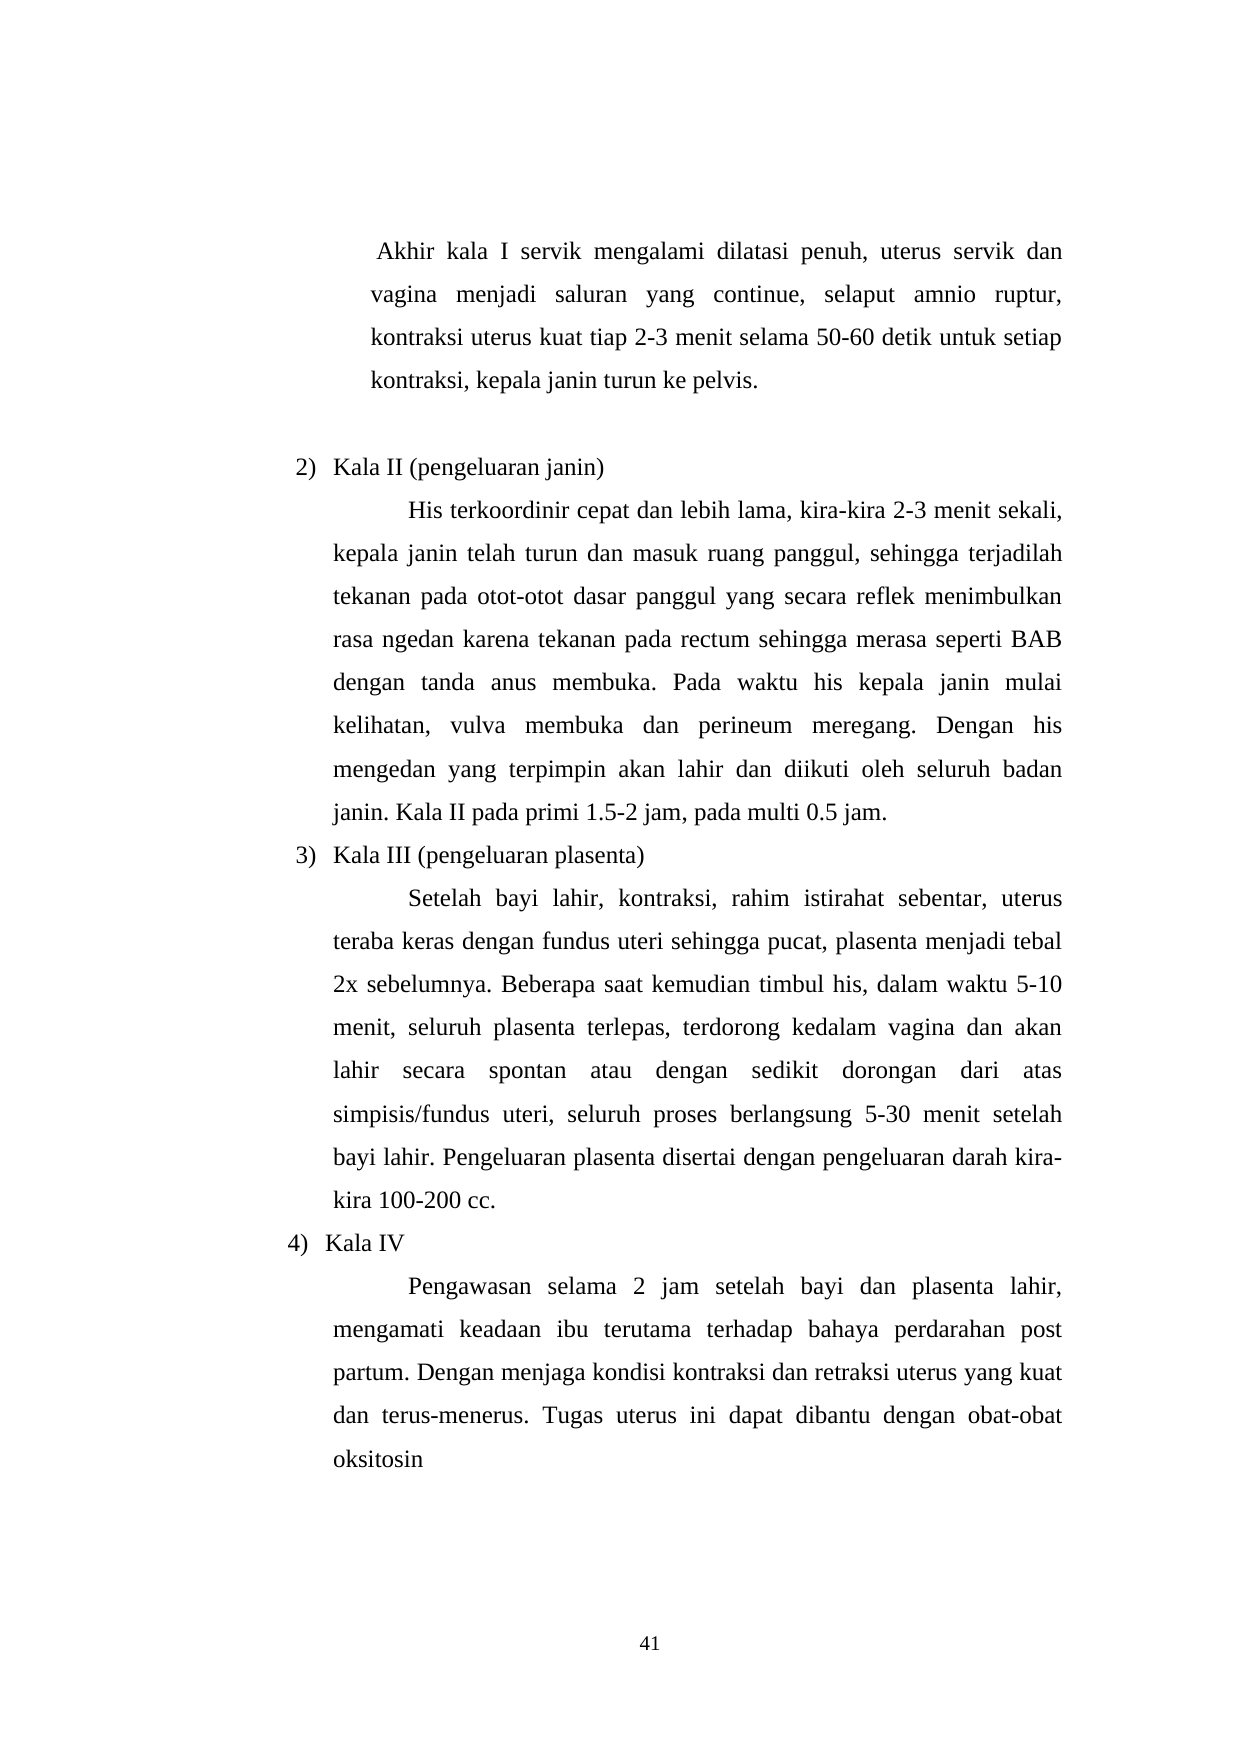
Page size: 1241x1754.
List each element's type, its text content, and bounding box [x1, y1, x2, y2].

text Akhir kala I servik mengalami dilatasi penuh, uterus servik dan vagina menjadi saluran yang continue, selaput amnio ruptur, kontraksi uterus kuat tiap 2-3 menit selama 50-60 detik untuk setiap kontraksi, kepala janin turun ke pelvis. [370, 236, 1063, 394]
list Kala III (pengeluaran plasenta) [295, 840, 1063, 869]
list Kala IV [287, 1228, 1063, 1257]
list Kala II (pengeluaran janin) [295, 452, 1063, 481]
text His terkoordinir cepat dan lebih lama, kira-kira 2-3 menit sekali, kepala janin telah turun dan masuk ruang panggul, sehingga terjadilah tekanan pada otot-otot dasar panggul yang secara reflek menimbulkan rasa ngedan karena tekanan pada rectum sehingga merasa seperti BAB dengan tanda anus membuka. Pada waktu his kepala janin mulai kelihatan, vulva membuka dan perineum meregang. Dengan his mengedan yang terpimpin akan lahir dan diikuti oleh seluruh badan janin. Kala II pada primi 1.5-2 jam, pada multi 0.5 jam. [333, 495, 1063, 826]
text Setelah bayi lahir, kontraksi, rahim istirahat sebentar, uterus teraba keras dengan fundus uteri sehingga pucat, plasenta menjadi tebal 2x sebelumnya. Beberapa saat kemudian timbul his, dalam waktu 5-10 menit, seluruh plasenta terlepas, terdorong kedalam vagina dan akan lahir secara spontan atau dengan sedikit dorongan dari atas simpisis/fundus uteri, seluruh proses berlangsung 5-30 menit setelah bayi lahir. Pengeluaran plasenta disertai dengan pengeluaran darah kira-kira 100-200 cc. [333, 883, 1063, 1214]
text Pengawasan selama 2 jam setelah bayi dan plasenta lahir, mengamati keadaan ibu terutama terhadap bahaya perdarahan post partum. Dengan menjaga kondisi kontraksi dan retraksi uterus yang kuat dan terus-menerus. Tugas uterus ini dapat dibantu dengan obat-obat oksitosin [333, 1271, 1063, 1472]
